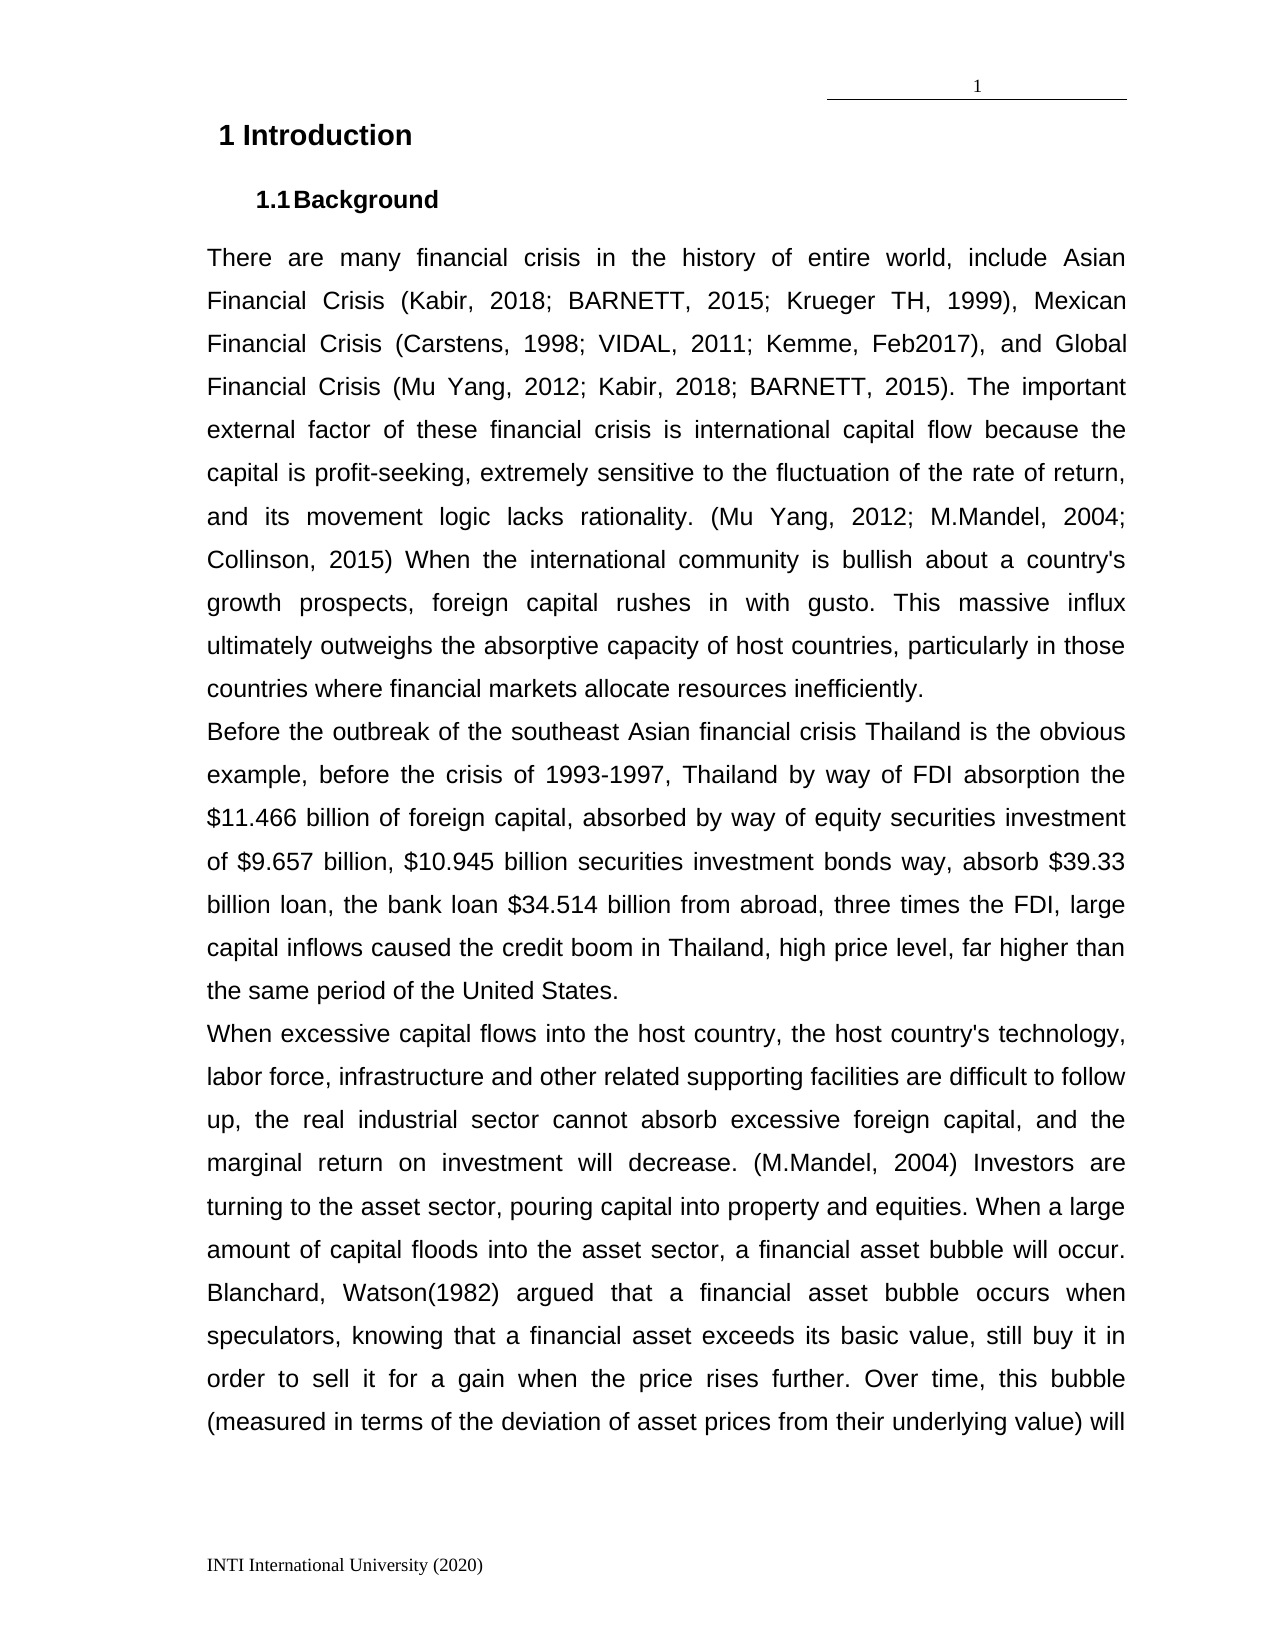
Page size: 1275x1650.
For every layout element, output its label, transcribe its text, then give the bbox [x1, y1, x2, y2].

text There are many financial crisis in the history of entire world, include Asian Financial Crisis (Kabir, 2018; BARNETT, 2015; Krueger TH, 1999), Mexican Financial Crisis (Carstens, 1998; VIDAL, 2011; Kemme, Feb2017), and Global Financial Crisis (Mu Yang, 2012; Kabir, 2018; BARNETT, 2015). The important external factor of these financial crisis is international capital flow because the capital is profit-seeking, extremely sensitive to the fluctuation of the rate of return, and its movement logic lacks rationality. (Mu Yang, 2012; M.Mandel, 2004; Collinson, 2015) When the international community is bullish about a country's growth prospects, foreign capital rushes in with gusto. This massive influx ultimately outweighs the absorptive capacity of host countries, particularly in those countries where financial markets allocate resources inefficiently. [207, 243, 1127, 703]
text Before the outbreak of the southeast Asian financial crisis Thailand is the obvious example, before the crisis of 1993-1997, Thailand by way of FDI absorption the $11.466 billion of foreign capital, absorbed by way of equity securities investment of $9.657 billion, $10.945 billion securities investment bonds way, absorb $39.33 billion loan, the bank loan $34.514 billion from abroad, three times the FDI, large capital inflows caused the credit boom in Thailand, high price level, far higher than the same period of the United States. [207, 717, 1127, 1004]
subtitle 1 Introduction [218, 118, 1127, 152]
subtitle Background [256, 185, 1127, 214]
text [207, 1019, 1127, 1436]
